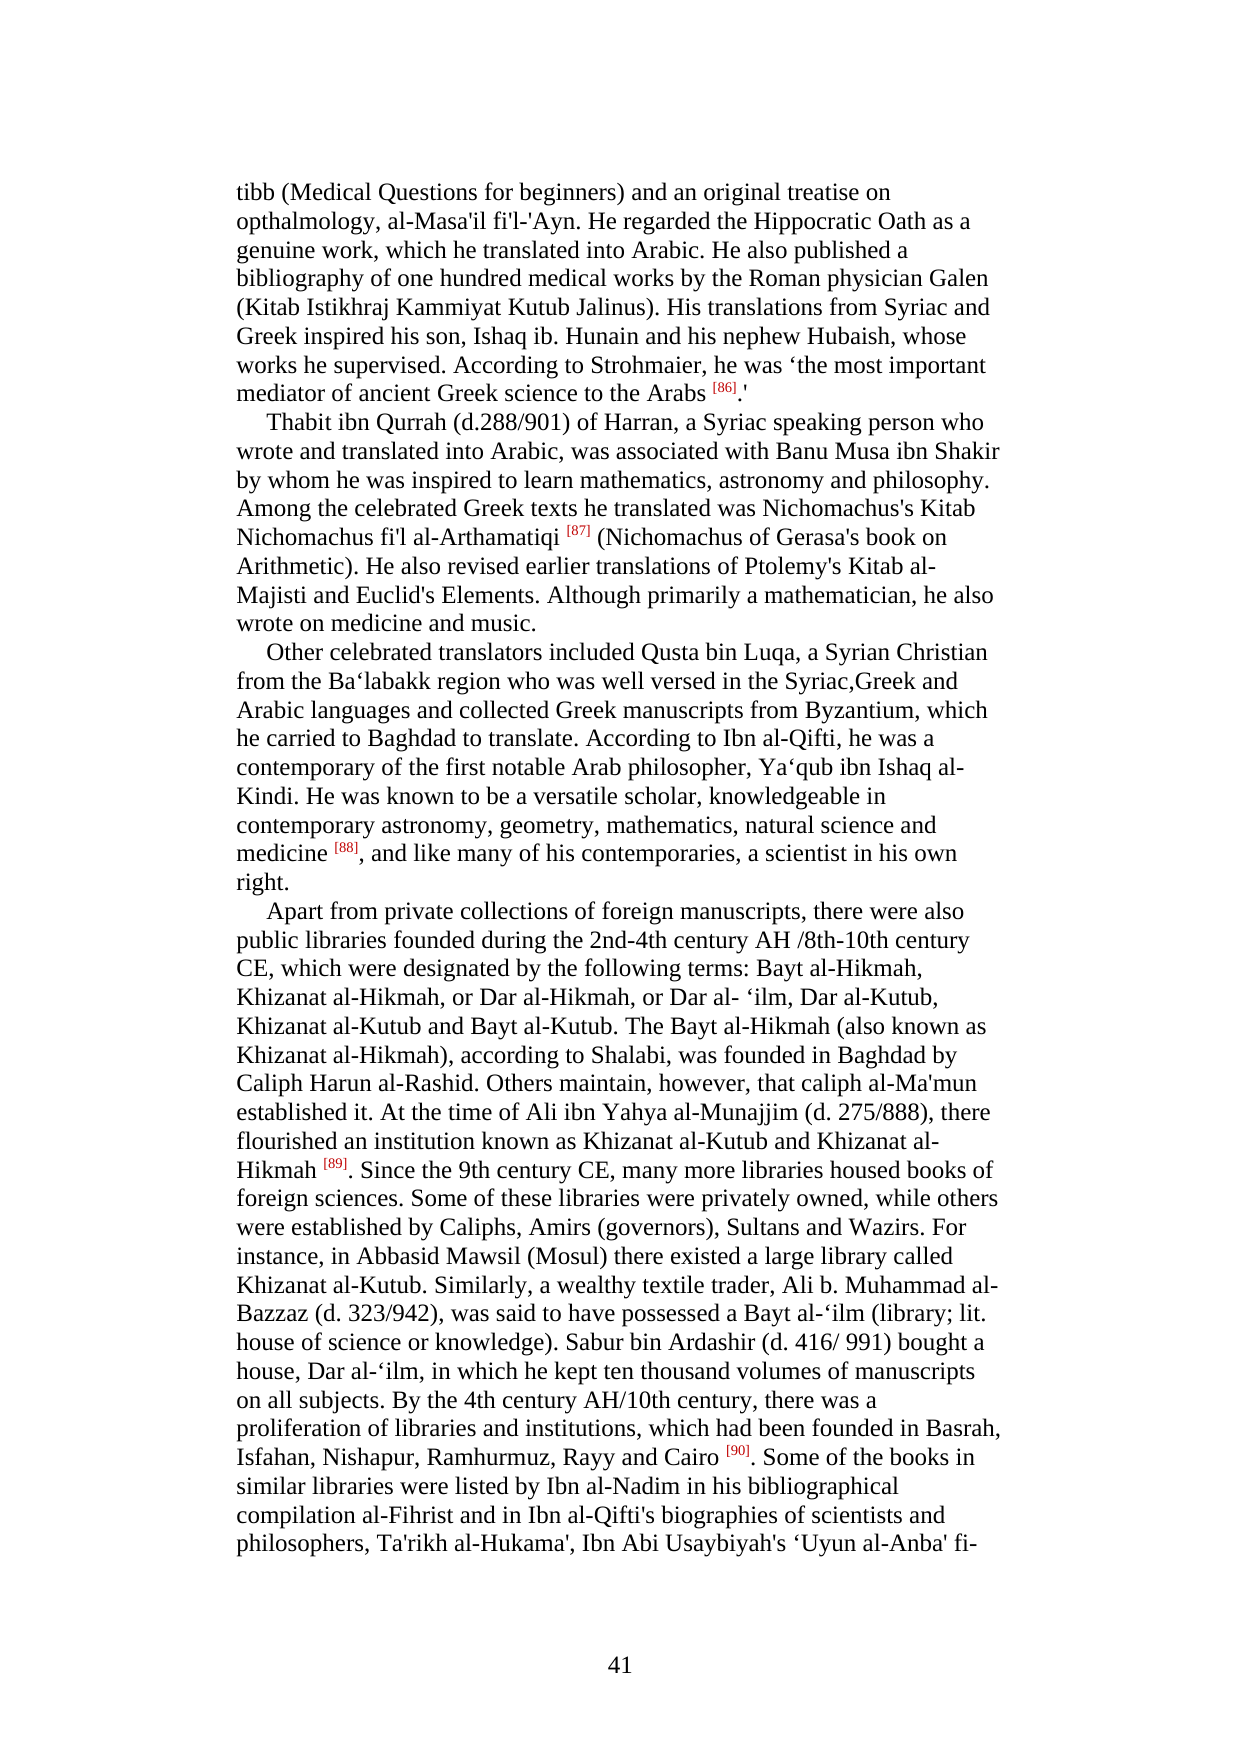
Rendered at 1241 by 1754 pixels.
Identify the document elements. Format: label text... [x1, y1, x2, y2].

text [236, 177, 1004, 407]
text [236, 896, 1004, 1557]
text Other celebrated translators included Qusta bin Luqa, a Syrian Christian from the Ba‘labakk region who was well versed in the Syriac,Greek and Arabic languages and collected Greek manuscripts from Byzantium, which he carried to Baghdad to translate. According to Ibn al-Qifti, he was a contemporary of the first notable Arab philosopher, Ya‘qub ibn Ishaq al-Kindi. He was known to be a versatile scholar, knowledgeable in contemporary astronomy, geometry, mathematics, natural science and medicine [88], and like many of his contemporaries, a scientist in his own right. [236, 637, 1004, 896]
text Thabit ibn Qurrah (d.288/901) of Harran, a Syriac speaking person who wrote and translated into Arabic, was associated with Banu Musa ibn Shakir by whom he was inspired to learn mathematics, astronomy and philosophy. Among the celebrated Greek texts he translated was Nichomachus's Kitab Nichomachus fi'l al-Arthamatiqi [87] (Nichomachus of Gerasa's book on Arithmetic). He also revised earlier translations of Ptolemy's Kitab al-Majisti and Euclid's Elements. Although primarily a mathematician, he also wrote on medicine and music. [236, 407, 1004, 637]
